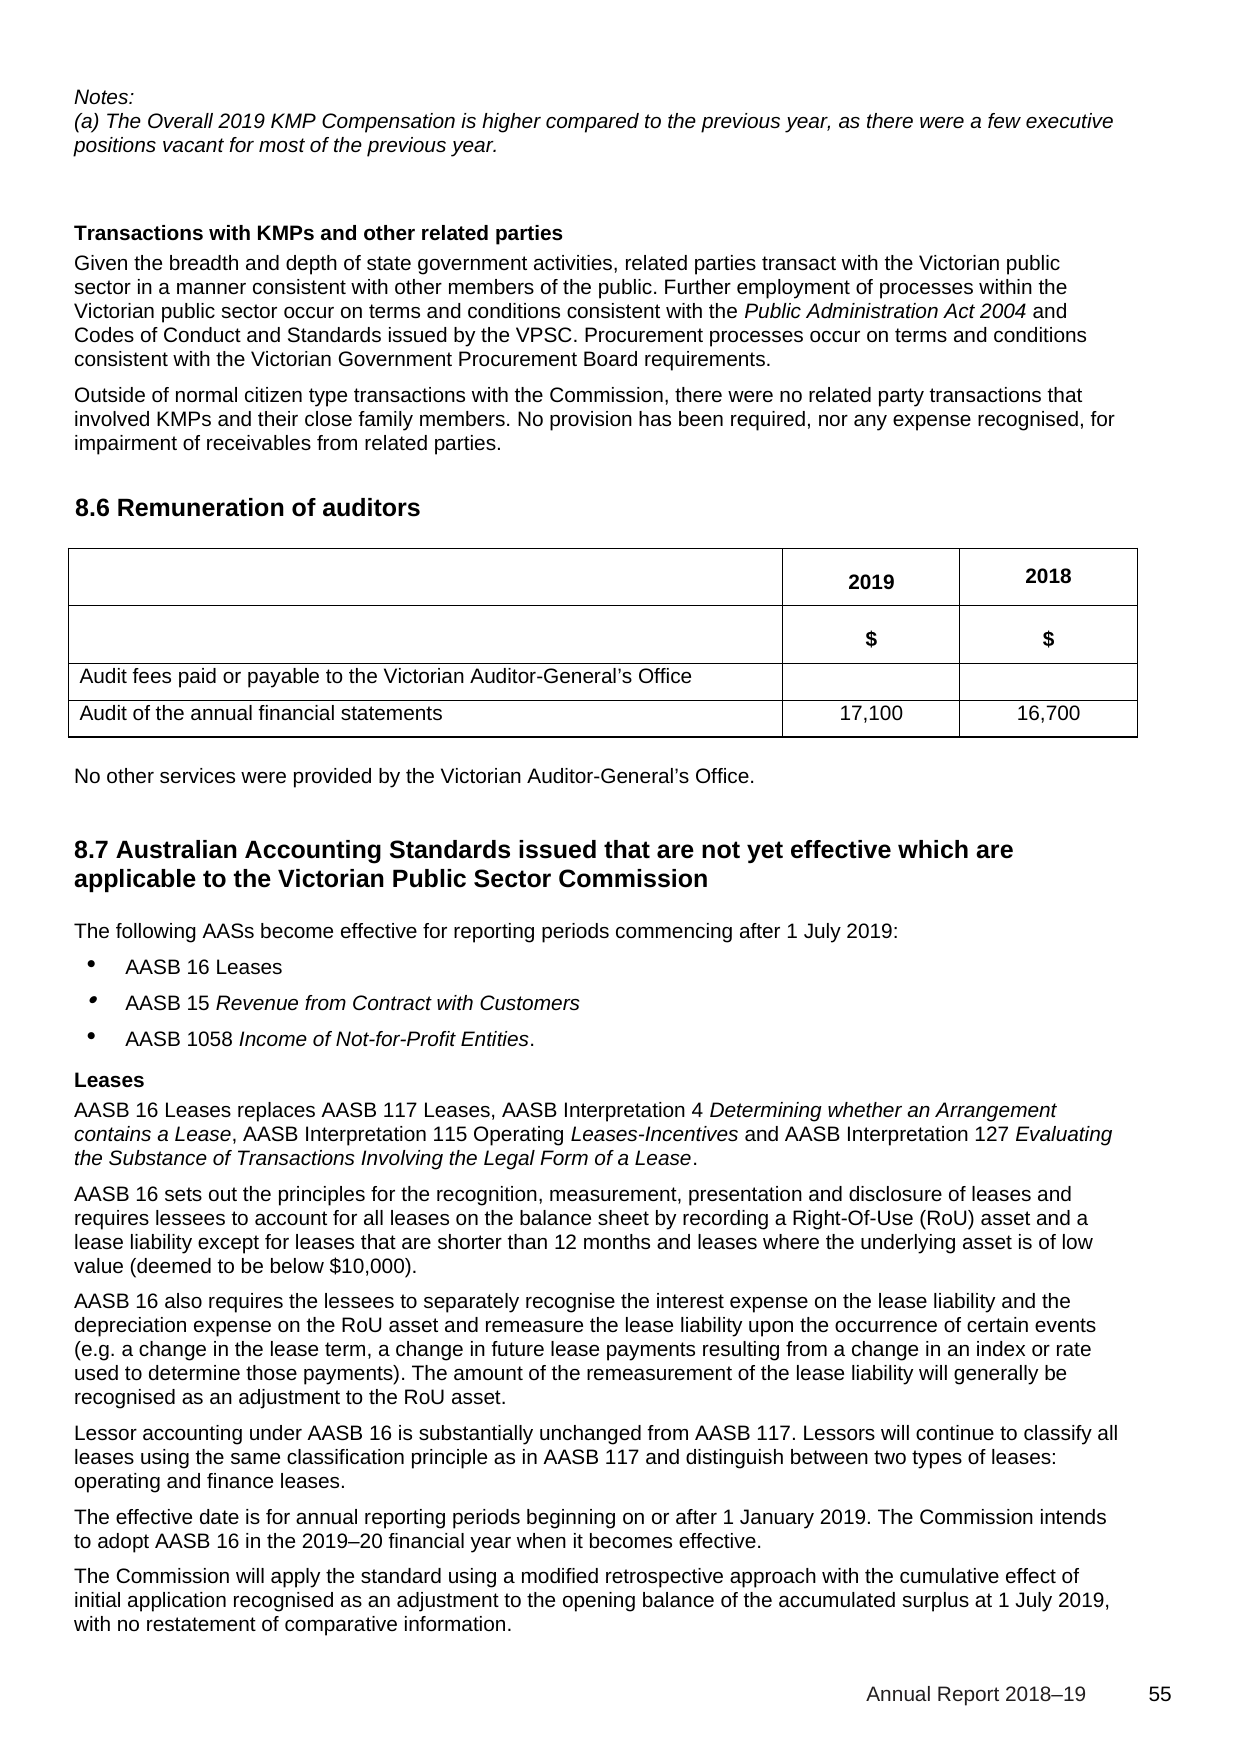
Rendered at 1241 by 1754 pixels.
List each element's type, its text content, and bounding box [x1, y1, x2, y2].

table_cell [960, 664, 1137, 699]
text Notes: [74, 85, 1122, 109]
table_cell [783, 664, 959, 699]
text Lessor accounting under AASB 16 is substantially unchanged from AASB 117. Lessors will continue to classify all leases using the same classification principle as in AASB 117 and distinguish between two types of leases: operating and finance leases. [74, 1421, 1122, 1493]
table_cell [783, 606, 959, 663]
text AASB 16 sets out the principles for the recognition, measurement, presentation and disclosure of leases and requires lessees to account for all leases on the balance sheet by recording a Right-Of-Use (RoU) asset and a lease liability except for leases that are shorter than 12 months and leases where the underlying asset is of low value (deemed to be below $10,000). [74, 1182, 1122, 1278]
text The following AASs become effective for reporting periods commencing after 1 July 2019: [74, 919, 1122, 943]
text AASB 16 also requires the lessees to separately recognise the interest expense on the lease liability and the depreciation expense on the RoU asset and remeasure the lease liability upon the occurrence of certain events (e.g. a change in the lease term, a change in future lease payments resulting from a change in an index or rate used to determine those payments). The amount of the remeasurement of the lease liability will generally be recognised as an adjustment to the RoU asset. [74, 1289, 1122, 1409]
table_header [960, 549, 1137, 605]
text The effective date is for annual reporting periods beginning on or after 1 January 2019. The Commission intends to adopt AASB 16 in the 2019–20 financial year when it becomes effective. [74, 1504, 1122, 1552]
text (a) The Overall 2019 KMP Compensation is higher compared to the previous year, as there were a few executive positions vacant for most of the previous year. [74, 109, 1122, 157]
list AASB 16 Leases [88, 955, 1122, 979]
text Given the breadth and depth of state government activities, related parties transact with the Victorian public sector in a manner consistent with other members of the public. Further employment of processes within the Victorian public sector occur on terms and conditions consistent with the Public Administration Act 2004 and Codes of Conduct and Standards issued by the VPSC. Procurement processes occur on terms and conditions consistent with the Victorian Government Procurement Board requirements. [74, 251, 1122, 371]
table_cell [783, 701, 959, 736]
list AASB 1058 Income of Not-for-Profit Entities. [88, 1026, 1122, 1051]
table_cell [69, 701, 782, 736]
list AASB 15 Revenue from Contract with Customers [88, 991, 1122, 1015]
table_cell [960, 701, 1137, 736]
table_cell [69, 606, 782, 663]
text Leases [74, 1068, 1122, 1092]
subtitle 8.7 Australian Accounting Standards issued that are not yet effective which are applicable to the Victorian Public Sector Commission [74, 835, 1122, 893]
text Transactions with KMPs and other related parties [74, 221, 1122, 245]
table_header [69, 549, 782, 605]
text The Commission will apply the standard using a modified retrospective approach with the cumulative effect of initial application recognised as an adjustment to the opening balance of the accumulated surplus at 1 July 2019, with no restatement of comparative information. [74, 1564, 1122, 1636]
text No other services were provided by the Victorian Auditor-General’s Office. [74, 764, 1122, 788]
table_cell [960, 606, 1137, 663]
text AASB 16 Leases replaces AASB 117 Leases, AASB Interpretation 4 Determining whether an Arrangement contains a Lease, AASB Interpretation 115 Operating Leases-Incentives and AASB Interpretation 127 Evaluating the Substance of Transactions Involving the Legal Form of a Lease. [74, 1098, 1122, 1170]
subtitle 8.6 Remuneration of auditors [75, 492, 1240, 521]
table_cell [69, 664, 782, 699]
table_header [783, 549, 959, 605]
text Outside of normal citizen type transactions with the Commission, there were no related party transactions that involved KMPs and their close family members. No provision has been required, nor any expense recognised, for impairment of receivables from related parties. [74, 382, 1122, 454]
